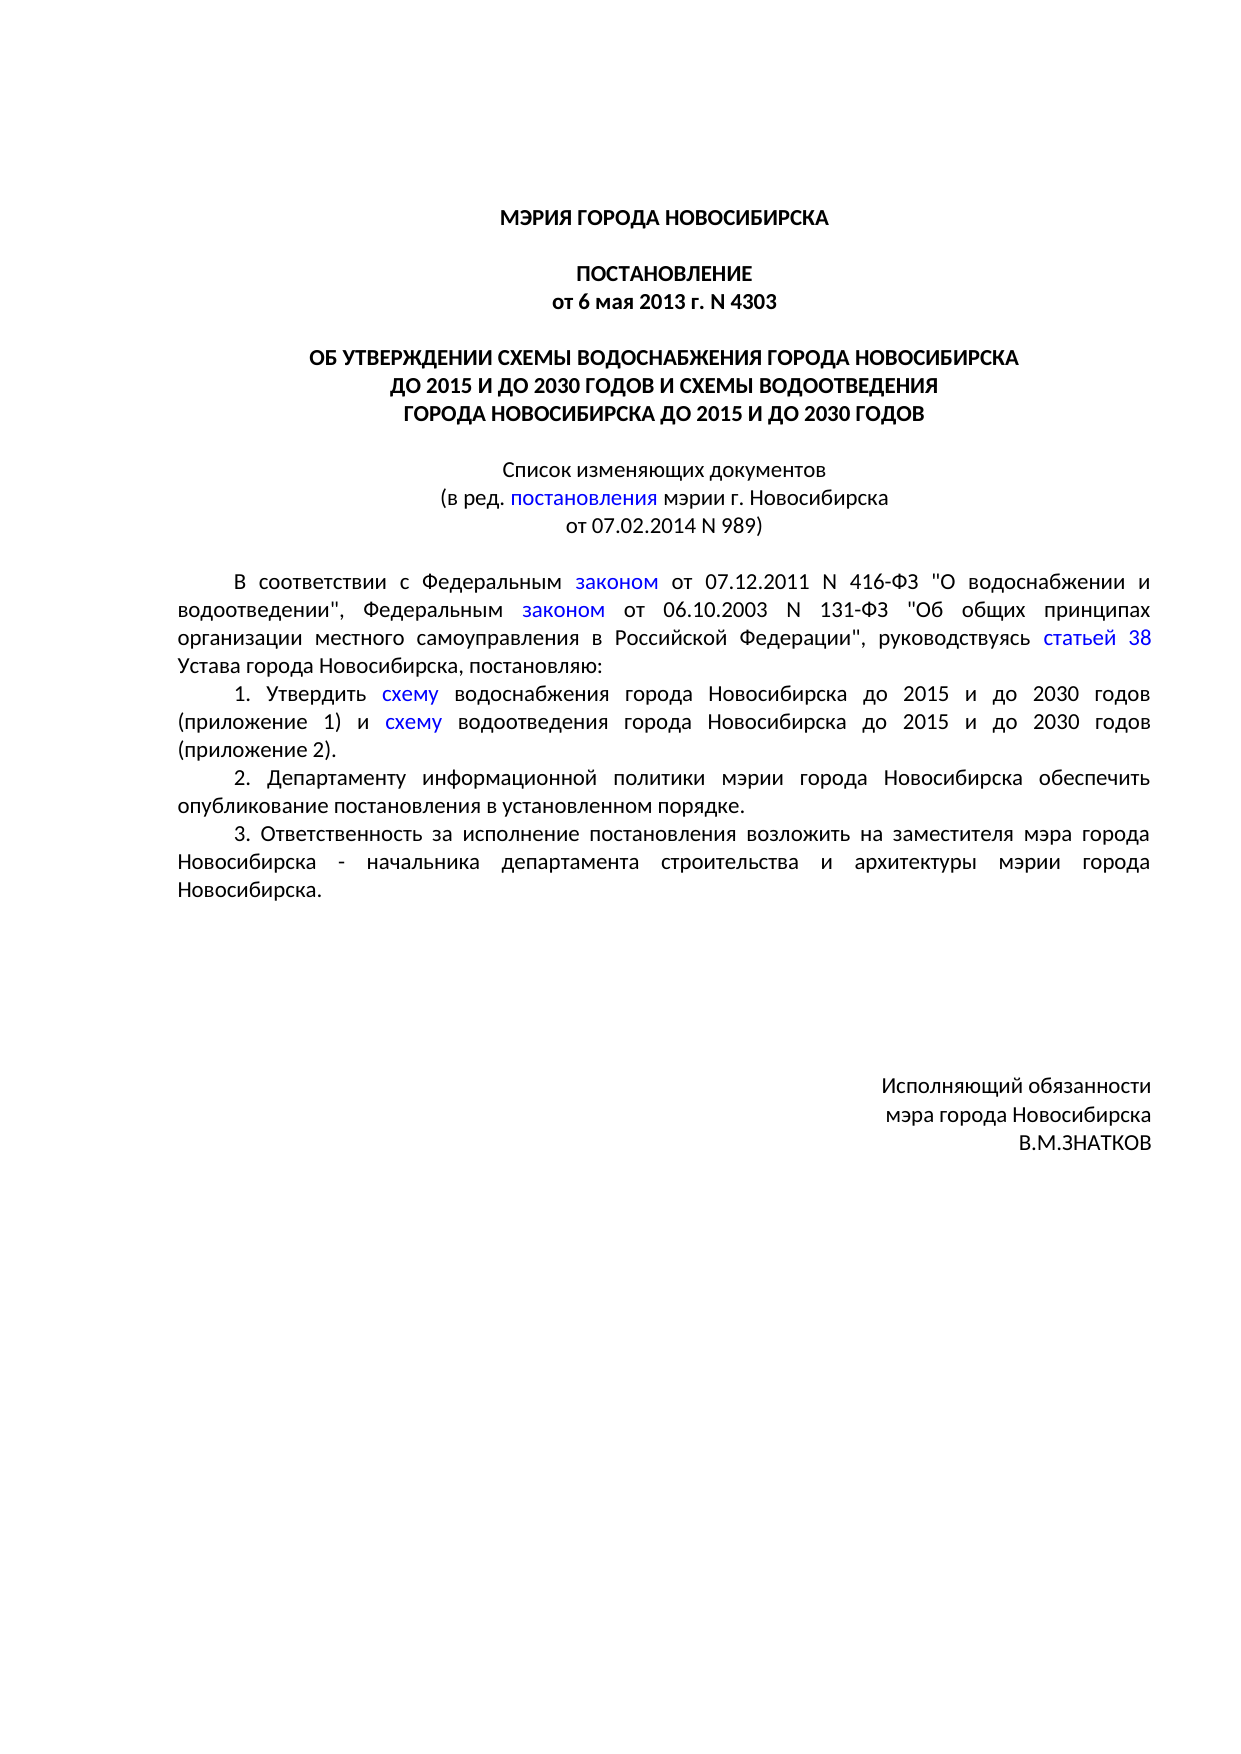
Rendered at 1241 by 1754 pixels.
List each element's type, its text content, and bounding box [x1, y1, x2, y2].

text от 07.02.2014 N 989) [177, 511, 1152, 539]
title ДО 2015 И ДО 2030 ГОДОВ И СХЕМЫ ВОДООТВЕДЕНИЯ [177, 371, 1152, 399]
title ОБ УТВЕРЖДЕНИИ СХЕМЫ ВОДОСНАБЖЕНИЯ ГОРОДА НОВОСИБИРСКА [177, 343, 1152, 371]
title от 6 мая 2013 г. N 4303 [177, 287, 1152, 315]
text 3. Ответственность за исполнение постановления возложить на заместителя мэра города Новосибирска - начальника департамента строительства и архитектуры мэрии города Новосибирска. [177, 819, 1152, 903]
title МЭРИЯ ГОРОДА НОВОСИБИРСКА [177, 203, 1152, 231]
text Список изменяющих документов [177, 455, 1152, 483]
title ПОСТАНОВЛЕНИЕ [177, 259, 1152, 287]
title ГОРОДА НОВОСИБИРСКА ДО 2015 И ДО 2030 ГОДОВ [177, 399, 1152, 427]
text В.М.ЗНАТКОВ [177, 1128, 1152, 1156]
text (в ред. постановления мэрии г. Новосибирска [177, 483, 1152, 511]
text Исполняющий обязанности [177, 1072, 1152, 1100]
text В соответствии с Федеральным законом от 07.12.2011 N 416-ФЗ "О водоснабжении и водоотведении", Федеральным законом от 06.10.2003 N 131-ФЗ "Об общих принципах организации местного самоуправления в Российской Федерации", руководствуясь статьей 38 Устава города Новосибирска, постановляю: [177, 567, 1152, 679]
text мэра города Новосибирска [177, 1100, 1152, 1128]
text 2. Департаменту информационной политики мэрии города Новосибирска обеспечить опубликование постановления в установленном порядке. [177, 763, 1152, 819]
text 1. Утвердить схему водоснабжения города Новосибирска до 2015 и до 2030 годов (приложение 1) и схему водоотведения города Новосибирска до 2015 и до 2030 годов (приложение 2). [177, 679, 1152, 763]
